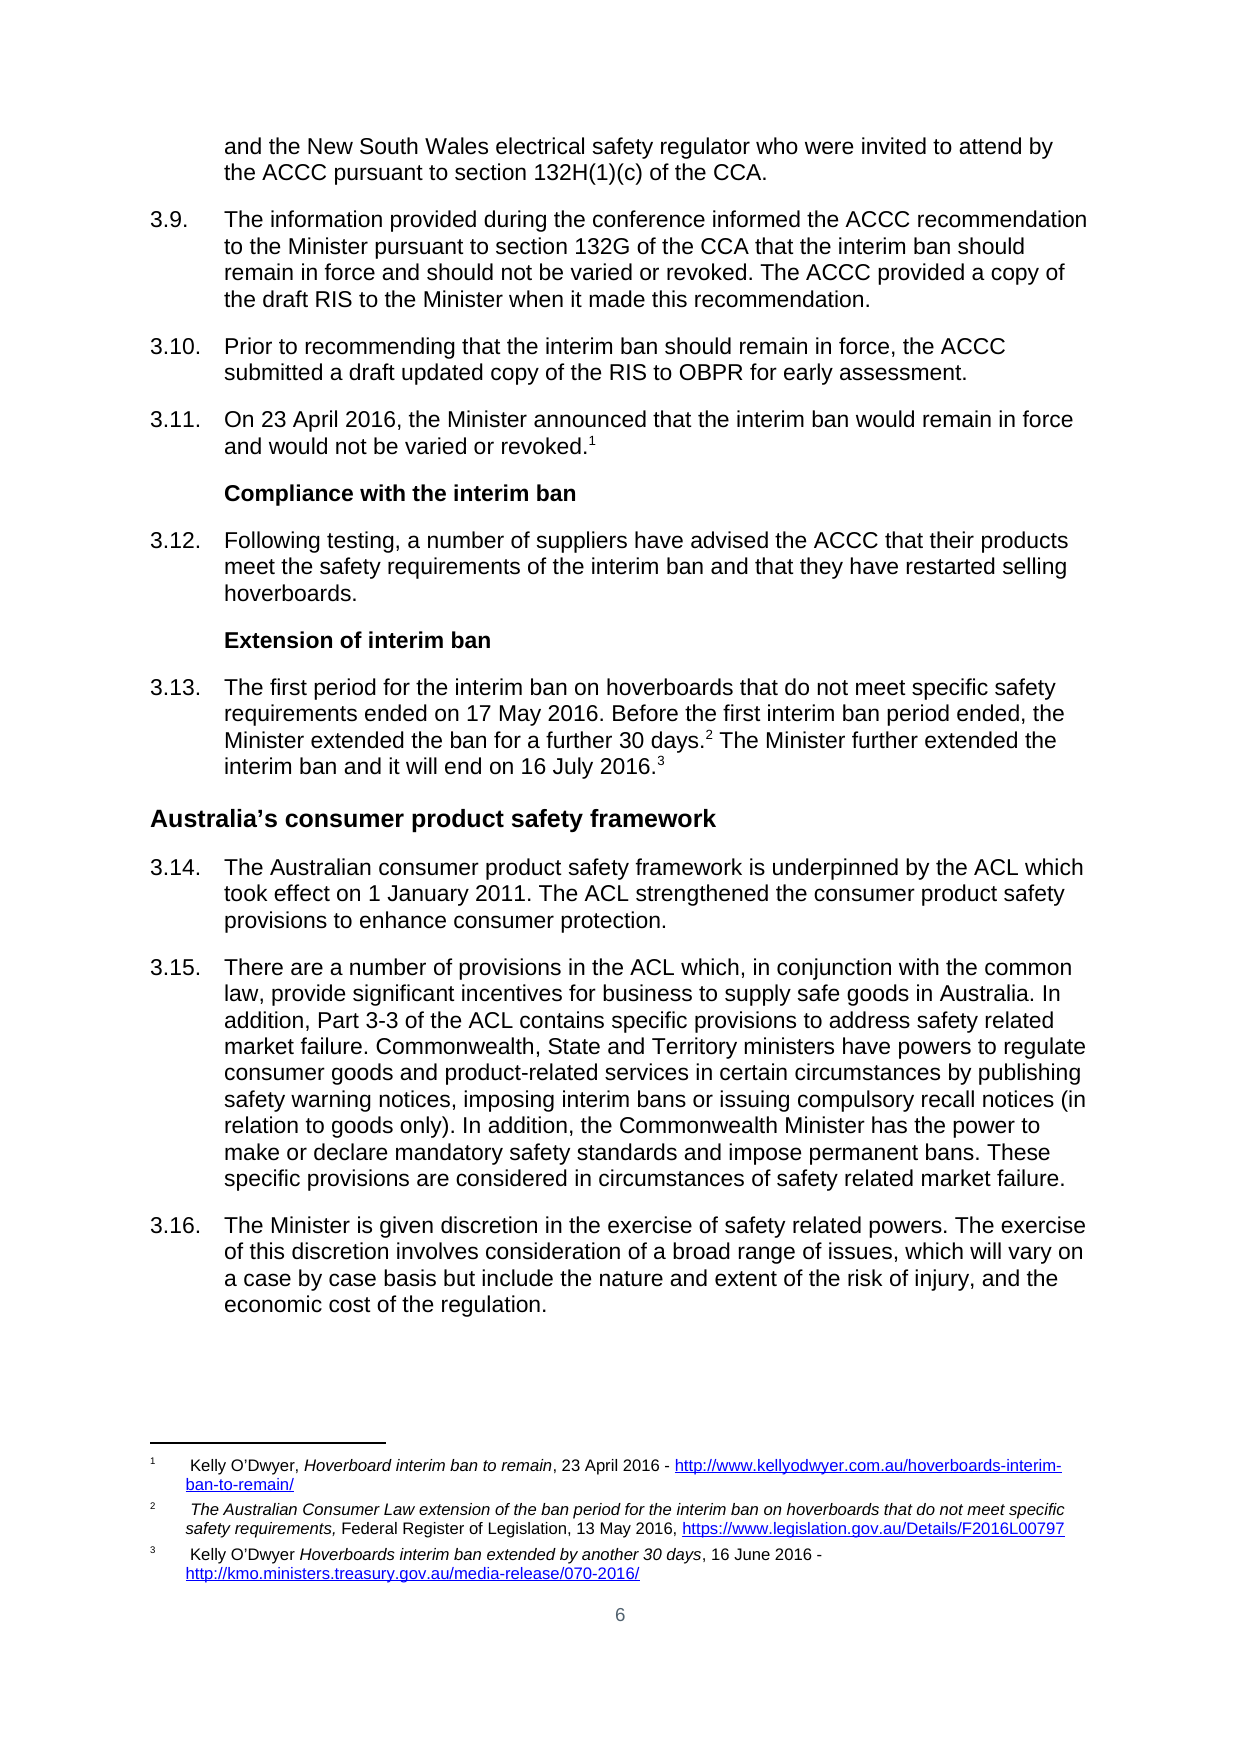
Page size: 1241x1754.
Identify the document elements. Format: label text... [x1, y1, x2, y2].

list The Minister is given discretion in the exercise of safety related powers. The exercise of this discretion involves consideration of a broad range of issues, which will vary on a case by case basis but include the nature and extent of the risk of injury, and the economic cost of the regulation. [150, 1212, 1090, 1317]
list On 23 April 2016, the Minister announced that the interim ban would remain in force and would not be varied or revoked. [150, 406, 1090, 459]
list Following testing, a number of suppliers have advised the ACCC that their products meet the safety requirements of the interim ban and that they have restarted selling hoverboards. [150, 527, 1090, 606]
text Australia’s consumer product safety framework [150, 804, 1090, 833]
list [150, 133, 1090, 186]
text Compliance with the interim ban [224, 480, 1090, 506]
list The information provided during the conference informed the ACCC recommendation to the Minister pursuant to section 132G of the CCA that the interim ban should remain in force and should not be varied or revoked. The ACCC provided a copy of the draft RIS to the Minister when it made this recommendation. [150, 206, 1090, 312]
list The first period for the interim ban on hoverboards that do not meet specific safety requirements ended on 17 May 2016. Before the first interim ban period ended, the Minister extended the ban for a further 30 days. The Minister further extended the interim ban and it will end on 16 July 2016. [150, 674, 1090, 779]
list There are a number of provisions in the ACL which, in conjunction with the common law, provide significant incentives for business to supply safe goods in Australia. In addition, Part 3-3 of the ACL contains specific provisions to address safety related market failure. Commonwealth, State and Territory ministers have powers to regulate consumer goods and product-related services in certain circumstances by publishing safety warning notices, imposing interim bans or issuing compulsory recall notices (in relation to goods only). In addition, the Commonwealth Minister has the power to make or declare mandatory safety standards and impose permanent bans. These specific provisions are considered in circumstances of safety related market failure. [150, 954, 1090, 1191]
list Prior to recommending that the interim ban should remain in force, the ACCC submitted a draft updated copy of the RIS to OBPR for early assessment. [150, 333, 1090, 385]
text Extension of interim ban [224, 627, 1090, 653]
list The Australian consumer product safety framework is underpinned by the ACL which took effect on 1 January 2011. The ACL strengthened the consumer product safety provisions to enhance consumer protection. [150, 854, 1090, 933]
